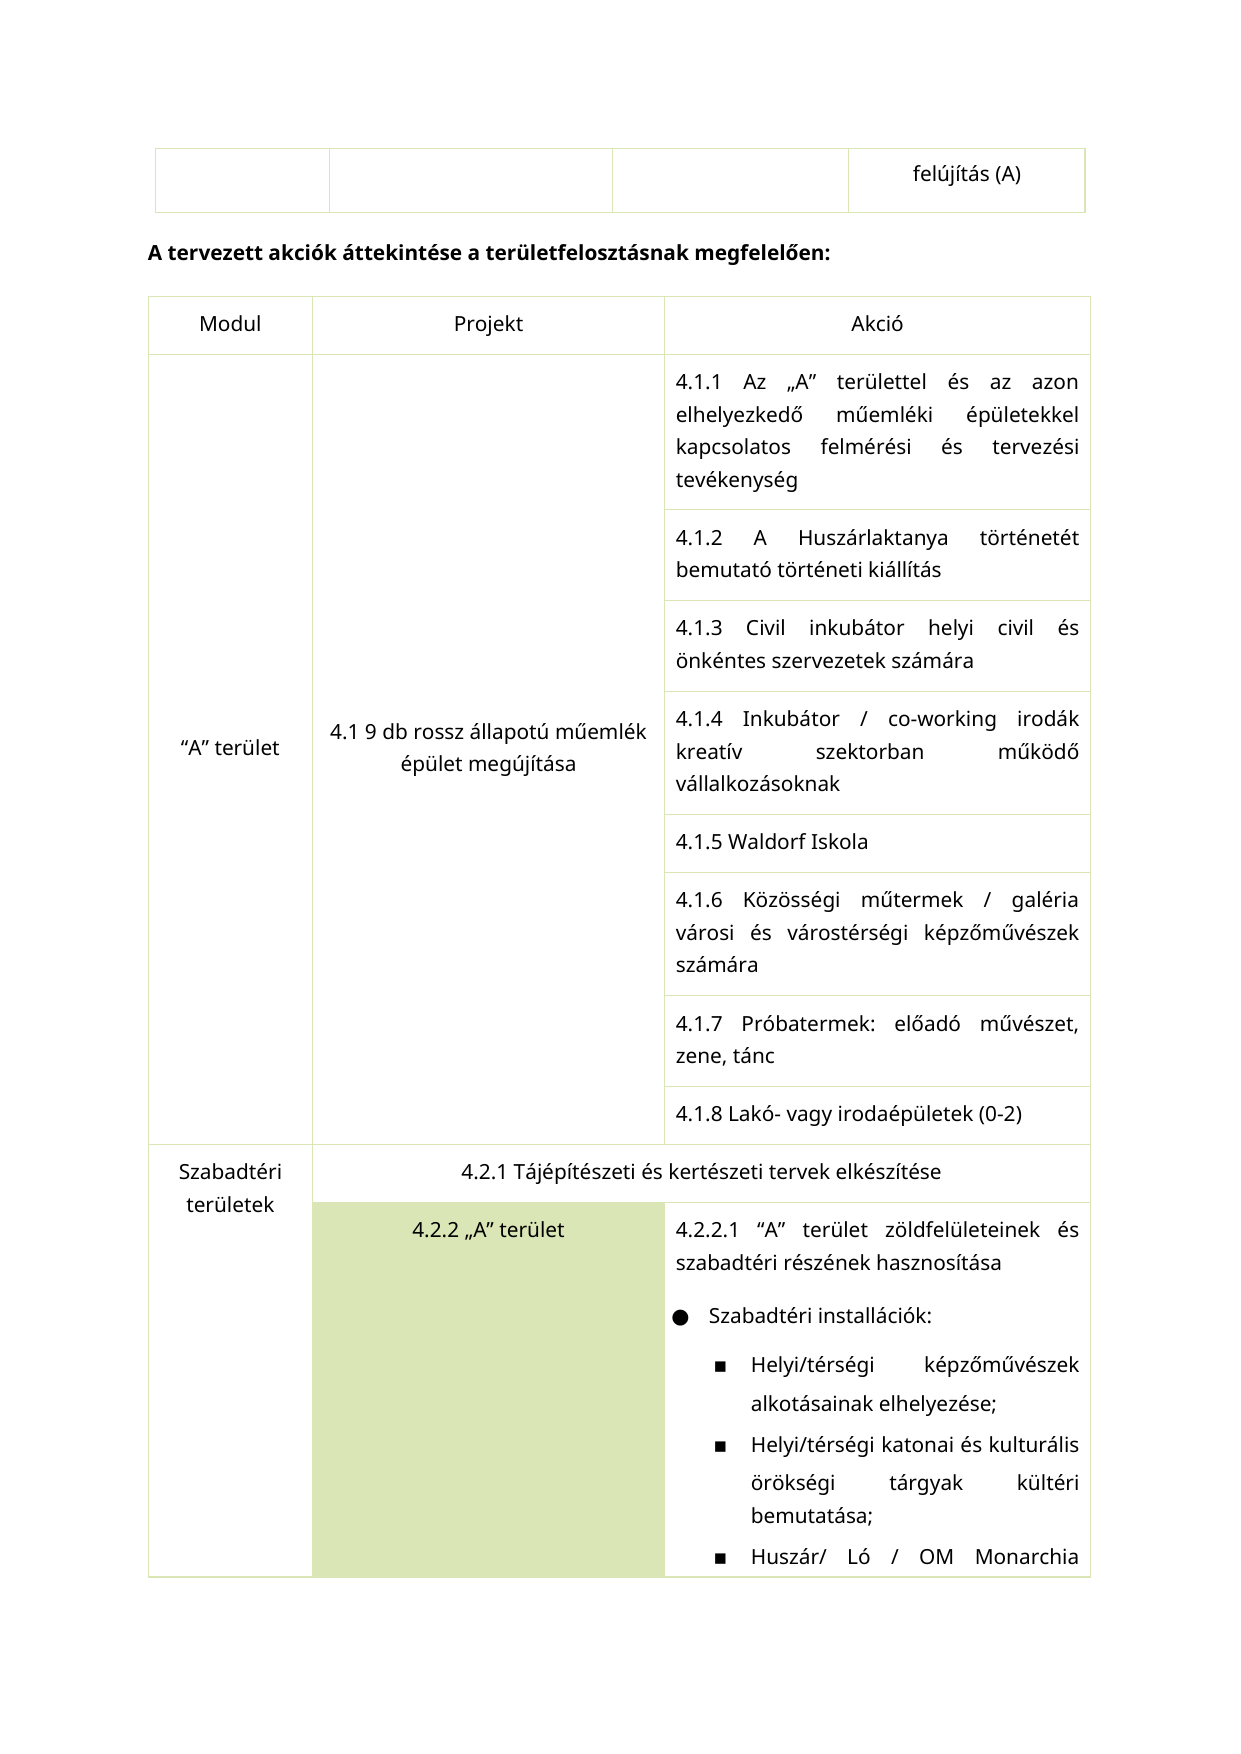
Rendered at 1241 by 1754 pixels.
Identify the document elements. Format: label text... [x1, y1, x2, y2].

table_cell “A” terület [149, 355, 312, 1144]
table_cell 4.1.2 A Huszárlaktanya történetét bemutató történeti kiállítás [665, 510, 1090, 600]
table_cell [330, 149, 612, 212]
table_cell 4.1 9 db rossz állapotú műemlék épület megújítása [313, 355, 664, 1144]
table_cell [665, 1203, 1090, 1576]
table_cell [613, 149, 848, 212]
table_cell Szabadtéri területek [149, 1145, 312, 1576]
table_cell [156, 149, 329, 212]
table_header Akció [665, 297, 1090, 353]
table_cell 4.1.5 Waldorf Iskola [665, 815, 1090, 872]
table_cell 4.2.1 Tájépítészeti és kertészeti tervek elkészítése [313, 1145, 1090, 1202]
table_cell 4.1.1 Az „A” területtel és az azon elhelyezkedő műemléki épületekkel kapcsolatos felmérési és tervezési tevékenység [665, 355, 1090, 509]
table_cell 4.1.4 Inkubátor / co-working irodák kreatív szektorban működő vállalkozásoknak [665, 692, 1090, 814]
table_cell 4.1.6 Közösségi műtermek / galéria városi és várostérségi képzőművészek számára [665, 873, 1090, 995]
table_cell 4.1.3 Civil inkubátor helyi civil és önkéntes szervezetek számára [665, 601, 1090, 691]
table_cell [849, 149, 1084, 212]
table_cell 4.1.7 Próbatermek: előadó művészet, zene, tánc [665, 996, 1090, 1086]
table_header Modul [149, 297, 312, 353]
table_header Projekt [313, 297, 664, 353]
text A tervezett akciók áttekintése a területfelosztásnak megfelelően: [148, 238, 1093, 266]
table_cell 4.2.2 „A” terület [313, 1203, 664, 1576]
table_cell 4.1.8 Lakó- vagy irodaépületek (0-2) [665, 1087, 1090, 1144]
